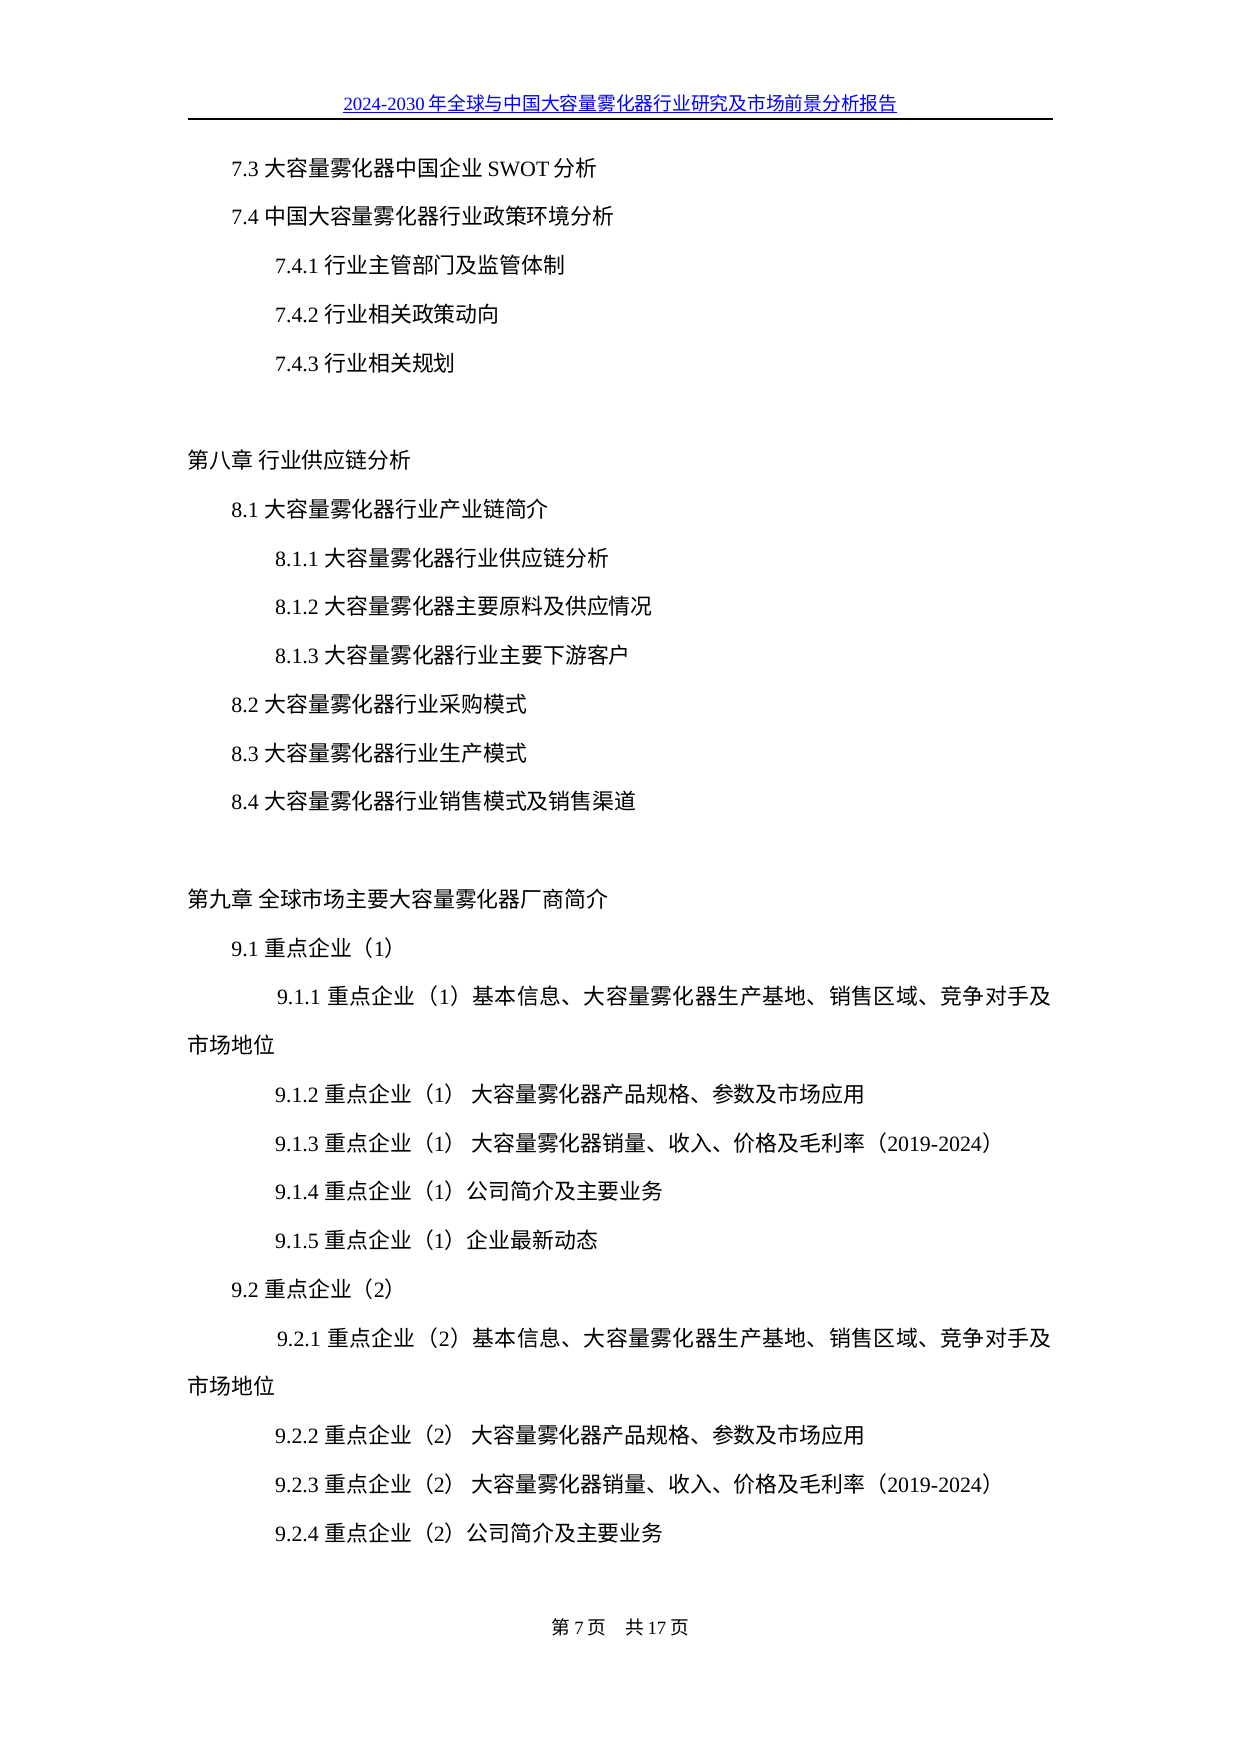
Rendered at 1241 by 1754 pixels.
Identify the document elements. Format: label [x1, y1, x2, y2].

text [187, 150, 1053, 1548]
